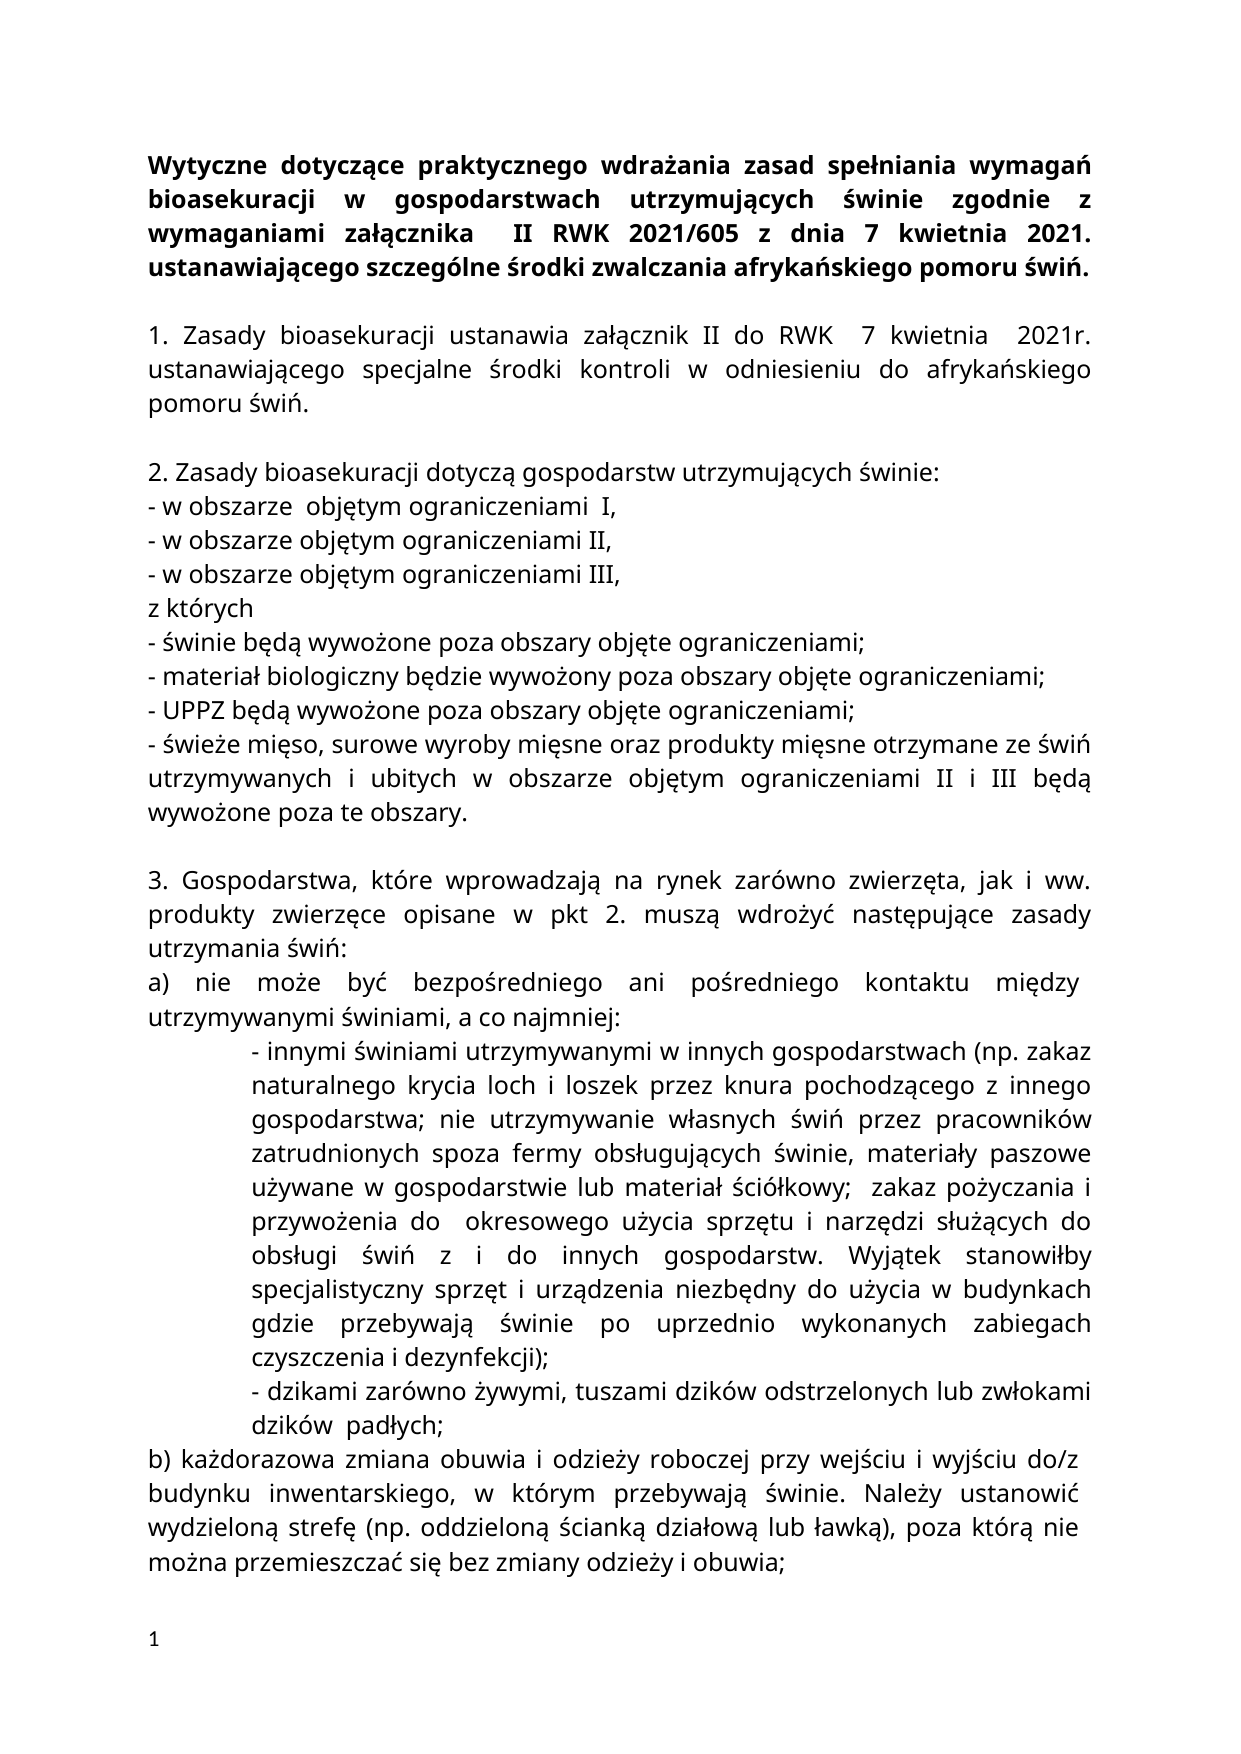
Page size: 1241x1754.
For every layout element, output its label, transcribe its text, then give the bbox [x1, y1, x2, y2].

text z których [148, 590, 1093, 624]
text 2. Zasady bioasekuracji dotyczą gospodarstw utrzymujących świnie: [148, 454, 1093, 488]
text b) każdorazowa zmiana obuwia i odzieży roboczej przy wejściu i wyjściu do/z budynku inwentarskiego, w którym przebywają świnie. Należy ustanowić wydzieloną strefę (np. oddzieloną ścianką działową lub ławką), poza którą nie można przemieszczać się bez zmiany odzieży i obuwia; [148, 1442, 1079, 1578]
text 3. Gospodarstwa, które wprowadzają na rynek zarówno zwierzęta, jak i ww. produkty zwierzęce opisane w pkt 2. muszą wdrożyć następujące zasady utrzymania świń: [148, 863, 1093, 965]
text Wytyczne dotyczące praktycznego wdrażania zasad spełniania wymagań bioasekuracji w gospodarstwach utrzymujących świnie zgodnie z wymaganiami załącznika II RWK 2021/605 z dnia 7 kwietnia 2021. ustanawiającego szczególne środki zwalczania afrykańskiego pomoru świń. [148, 148, 1093, 284]
text 1. Zasady bioasekuracji ustanawia załącznik II do RWK 7 kwietnia 2021r. ustanawiającego specjalne środki kontroli w odniesieniu do afrykańskiego pomoru świń. [148, 318, 1093, 420]
text - w obszarze objętym ograniczeniami II, [148, 522, 1093, 556]
text - w obszarze objętym ograniczeniami III, [148, 556, 1093, 590]
text - świeże mięso, surowe wyroby mięsne oraz produkty mięsne otrzymane ze świń utrzymywanych i ubitych w obszarze objętym ograniczeniami II i III będą wywożone poza te obszary. [148, 727, 1093, 829]
text - w obszarze objętym ograniczeniami I, [148, 488, 1093, 522]
text - materiał biologiczny będzie wywożony poza obszary objęte ograniczeniami; [148, 658, 1093, 693]
list - innymi świniami utrzymywanymi w innych gospodarstwach (np. zakaz naturalnego krycia loch i loszek przez knura pochodzącego z innego gospodarstwa; nie utrzymywanie własnych świń przez pracowników zatrudnionych spoza fermy obsługujących świnie, materiały paszowe używane w gospodarstwie lub materiał ściółkowy; zakaz pożyczania i przywożenia do okresowego użycia sprzętu i narzędzi służących do obsługi świń z i do innych gospodarstw. Wyjątek stanowiłby specjalistyczny sprzęt i urządzenia niezbędny do użycia w budynkach gdzie przebywają świnie po uprzednio wykonanych zabiegach czyszczenia i dezynfekcji); [251, 1033, 1093, 1374]
text - UPPZ będą wywożone poza obszary objęte ograniczeniami; [148, 693, 1093, 727]
list - dzikami zarówno żywymi, tuszami dzików odstrzelonych lub zwłokami dzików padłych; [251, 1374, 1093, 1442]
text - świnie będą wywożone poza obszary objęte ograniczeniami; [148, 624, 1093, 658]
text a) nie może być bezpośredniego ani pośredniego kontaktu między utrzymywanymi świniami, a co najmniej: [148, 965, 1081, 1033]
